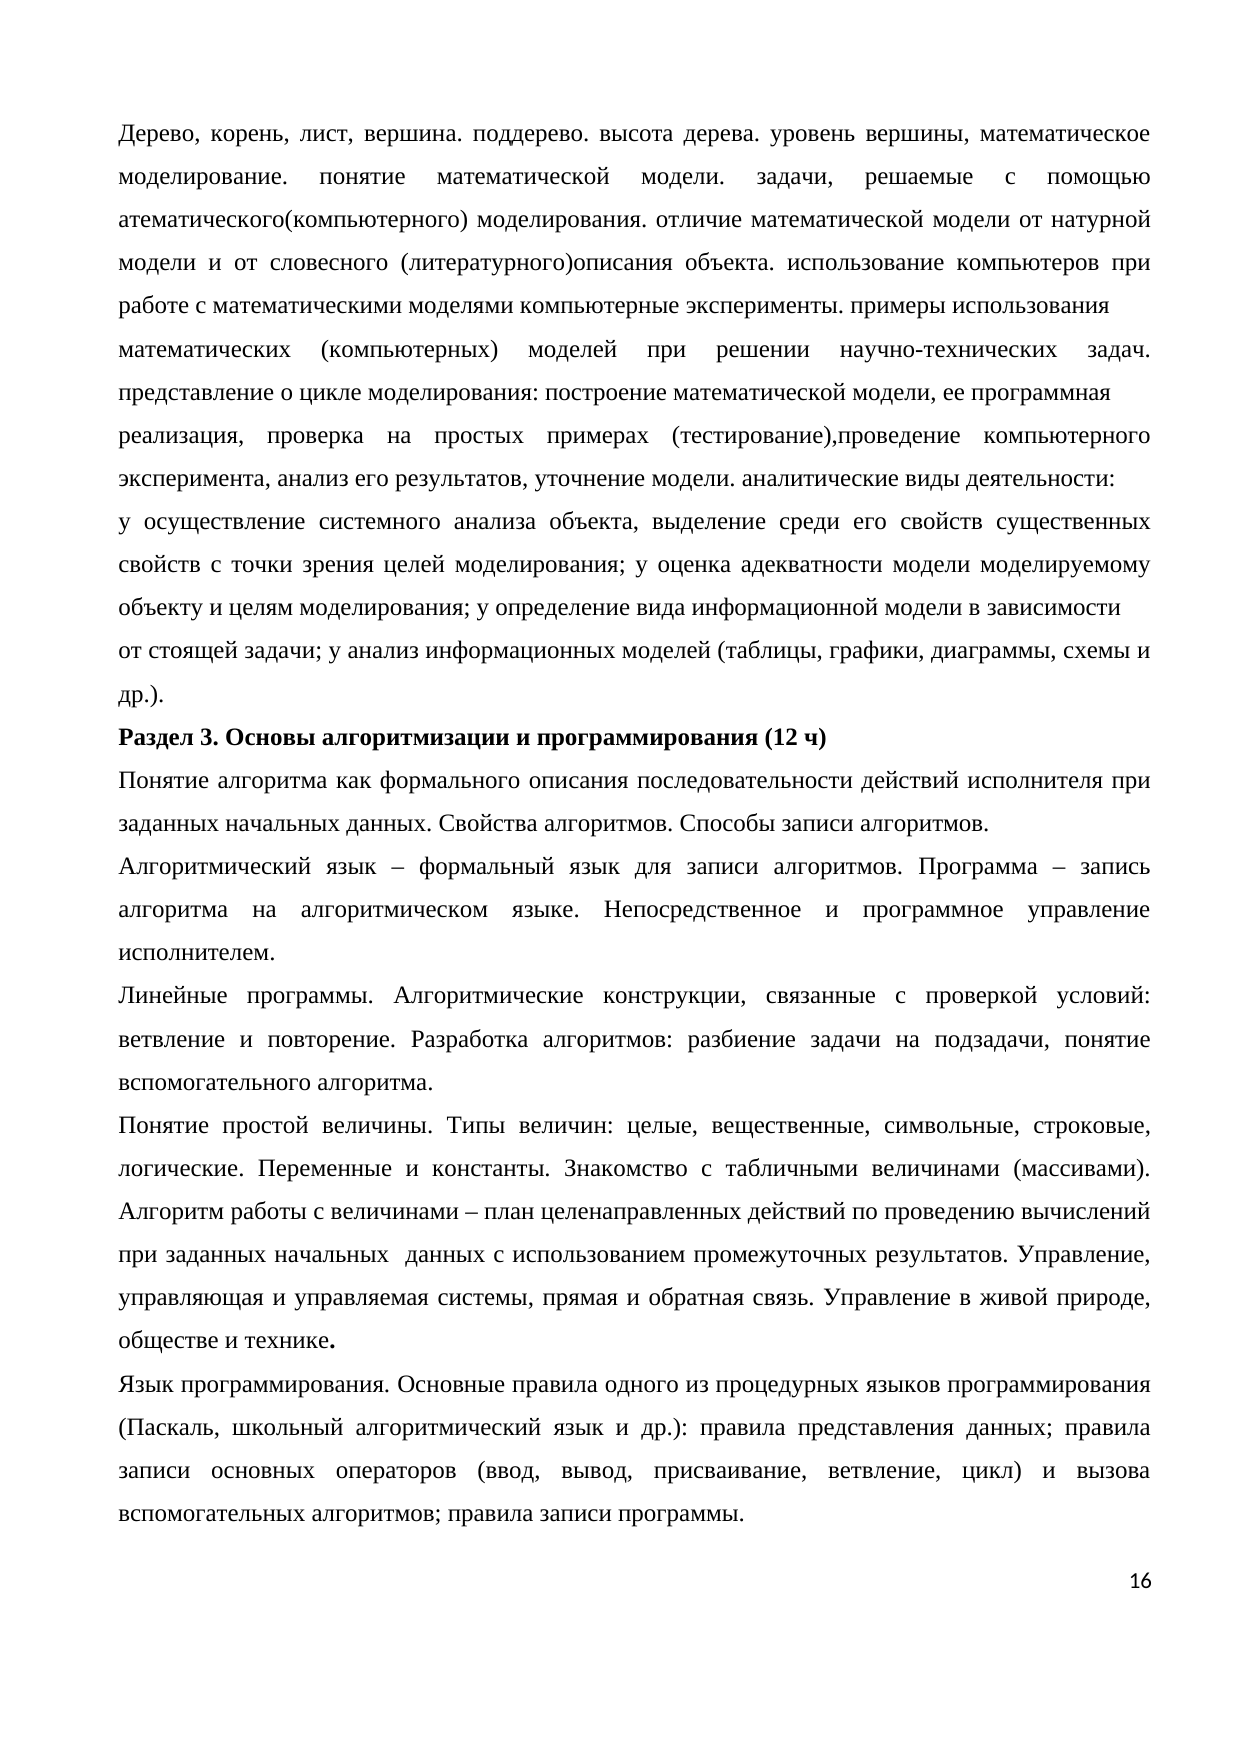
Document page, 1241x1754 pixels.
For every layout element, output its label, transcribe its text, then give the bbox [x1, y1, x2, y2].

text Дерево, корень, лист, вершина. поддерево. высота дерева. уровень вершины, математическое моделирование. понятие математической модели. задачи, решаемые с помощью атематического(компьютерного) моделирования. отличие математической модели от натурной модели и от словесного (литературного)описания объекта. использование компьютеров при работе с математическими моделями компьютерные эксперименты. примеры использования [118, 118, 1152, 319]
text Линейные программы. Алгоритмические конструкции, связанные с проверкой условий: ветвление и повторение. Разработка алгоритмов: разбиение задачи на подзадачи, понятие вспомогательного алгоритма. [118, 981, 1152, 1096]
text Язык программирования. Основные правила одного из процедурных языков программирования (Паскаль, школьный алгоритмический язык и др.): правила представления данных; правила записи основных операторов (ввод, вывод, присваивание, ветвление, цикл) и вызова вспомогательных алгоритмов; правила записи программы. [118, 1369, 1152, 1527]
text Алгоритмический язык – формальный язык для записи алгоритмов. Программа – запись алгоритма на алгоритмическом языке. Непосредственное и программное управление исполнителем. [118, 851, 1152, 966]
text Понятие простой величины. Типы величин: целые, вещественные, символьные, строковые, логические. Переменные и константы. Знакомство с табличными величинами (массивами). Алгоритм работы с величинами – план целенаправленных действий по проведению вычислений при заданных начальных данных с использованием промежуточных результатов. Управление, управляющая и управляемая системы, прямая и обратная связь. Управление в живой природе, обществе и технике. [118, 1110, 1152, 1354]
text y осуществление системного анализа объекта, выделение среди его свойств существенных свойств с точки зрения целей моделирования; y оценка адекватности модели моделируемому объекту и целям моделирования; y определение вида информационной модели в зависимости [118, 506, 1152, 621]
text реализация, проверка на простых примерах (тестирование),проведение компьютерного эксперимента, анализ его результатов, уточнение модели. аналитические виды деятельности: [118, 420, 1152, 492]
text от стоящей задачи; y анализ информационных моделей (таблицы, графики, диаграммы, схемы и др.). [118, 636, 1152, 707]
text Понятие алгоритма как формального описания последовательности действий исполнителя при заданных начальных данных. Свойства алгоритмов. Способы записи алгоритмов. [118, 765, 1152, 837]
text математических (компьютерных) моделей при решении научно-технических задач. представление о цикле моделирования: построение математической модели, ее программная [118, 334, 1152, 406]
text Раздел 3. Основы алгоритмизации и программирования (12 ч) [118, 722, 1152, 751]
